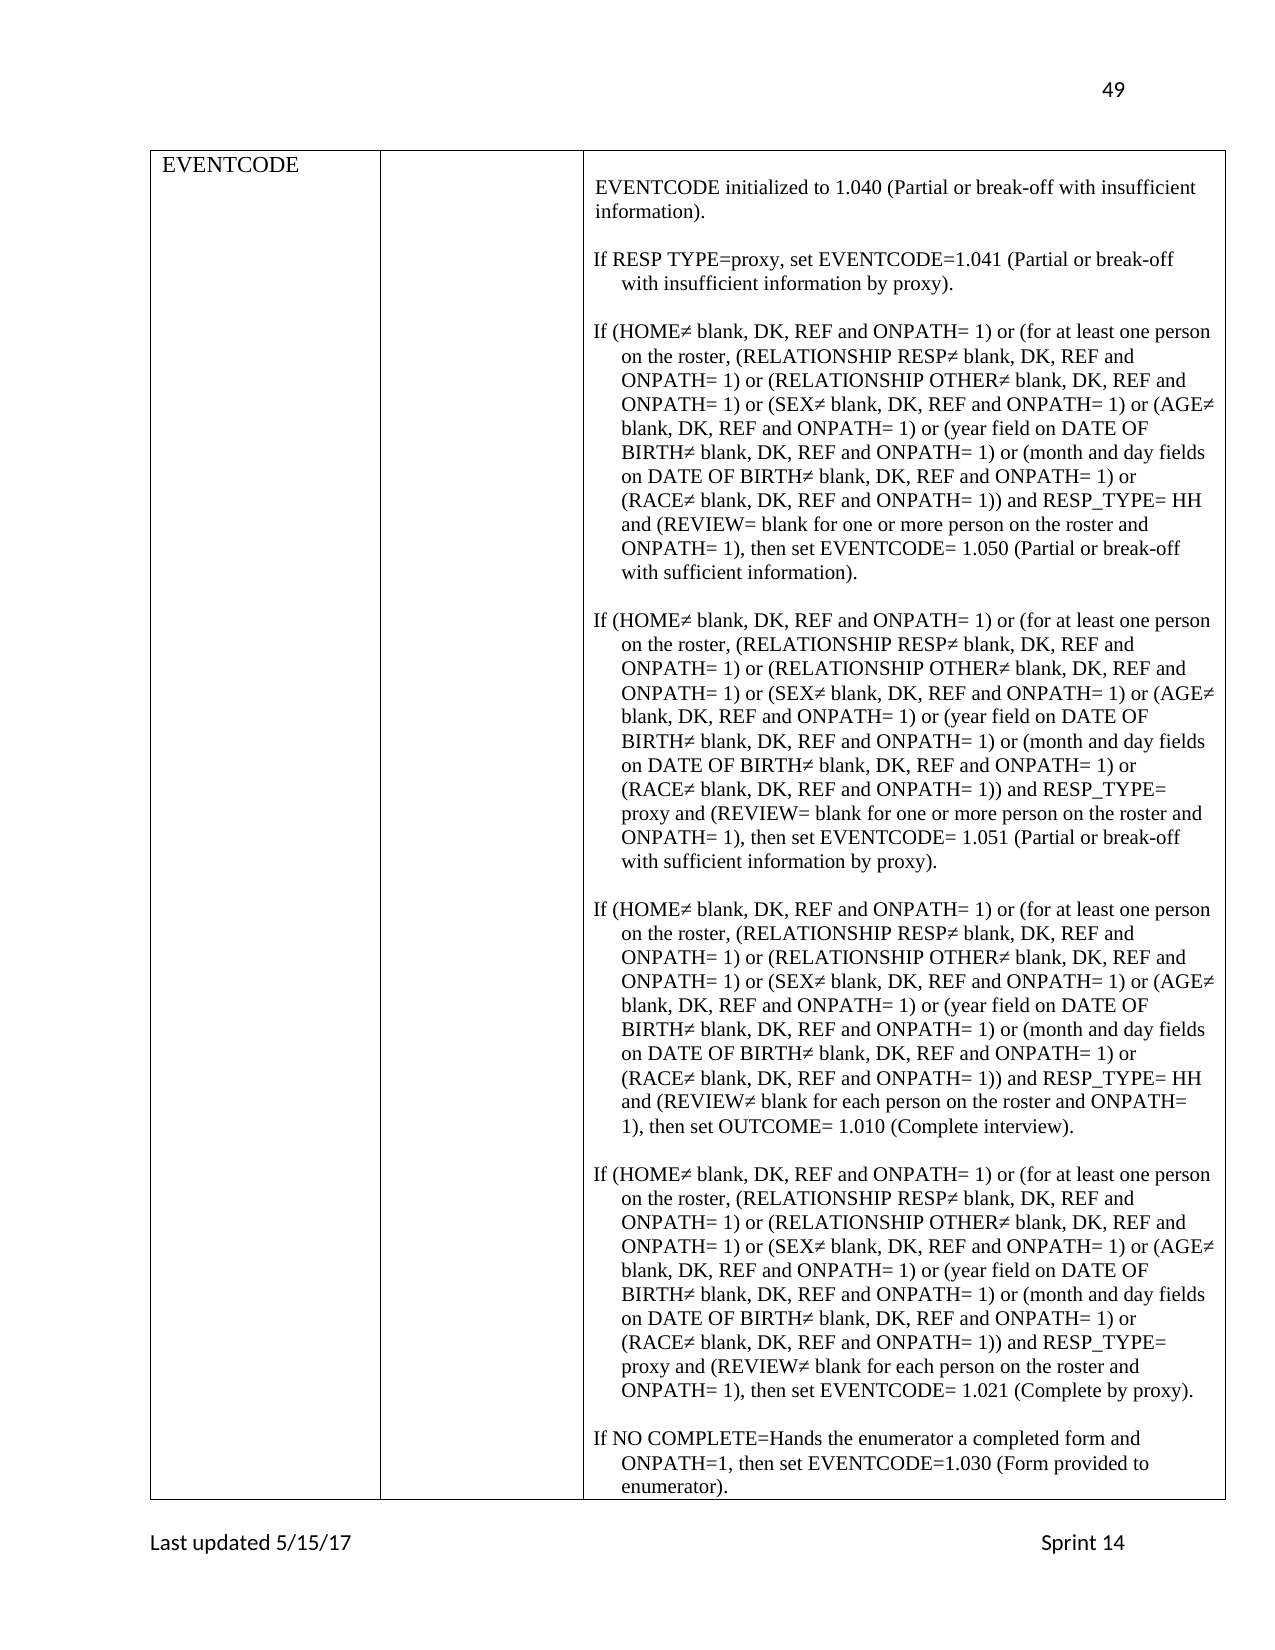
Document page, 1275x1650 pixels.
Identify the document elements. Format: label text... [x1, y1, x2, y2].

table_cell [584, 151, 1225, 1498]
table_cell EVENTCODE [151, 151, 380, 1498]
table_cell [381, 151, 583, 1498]
